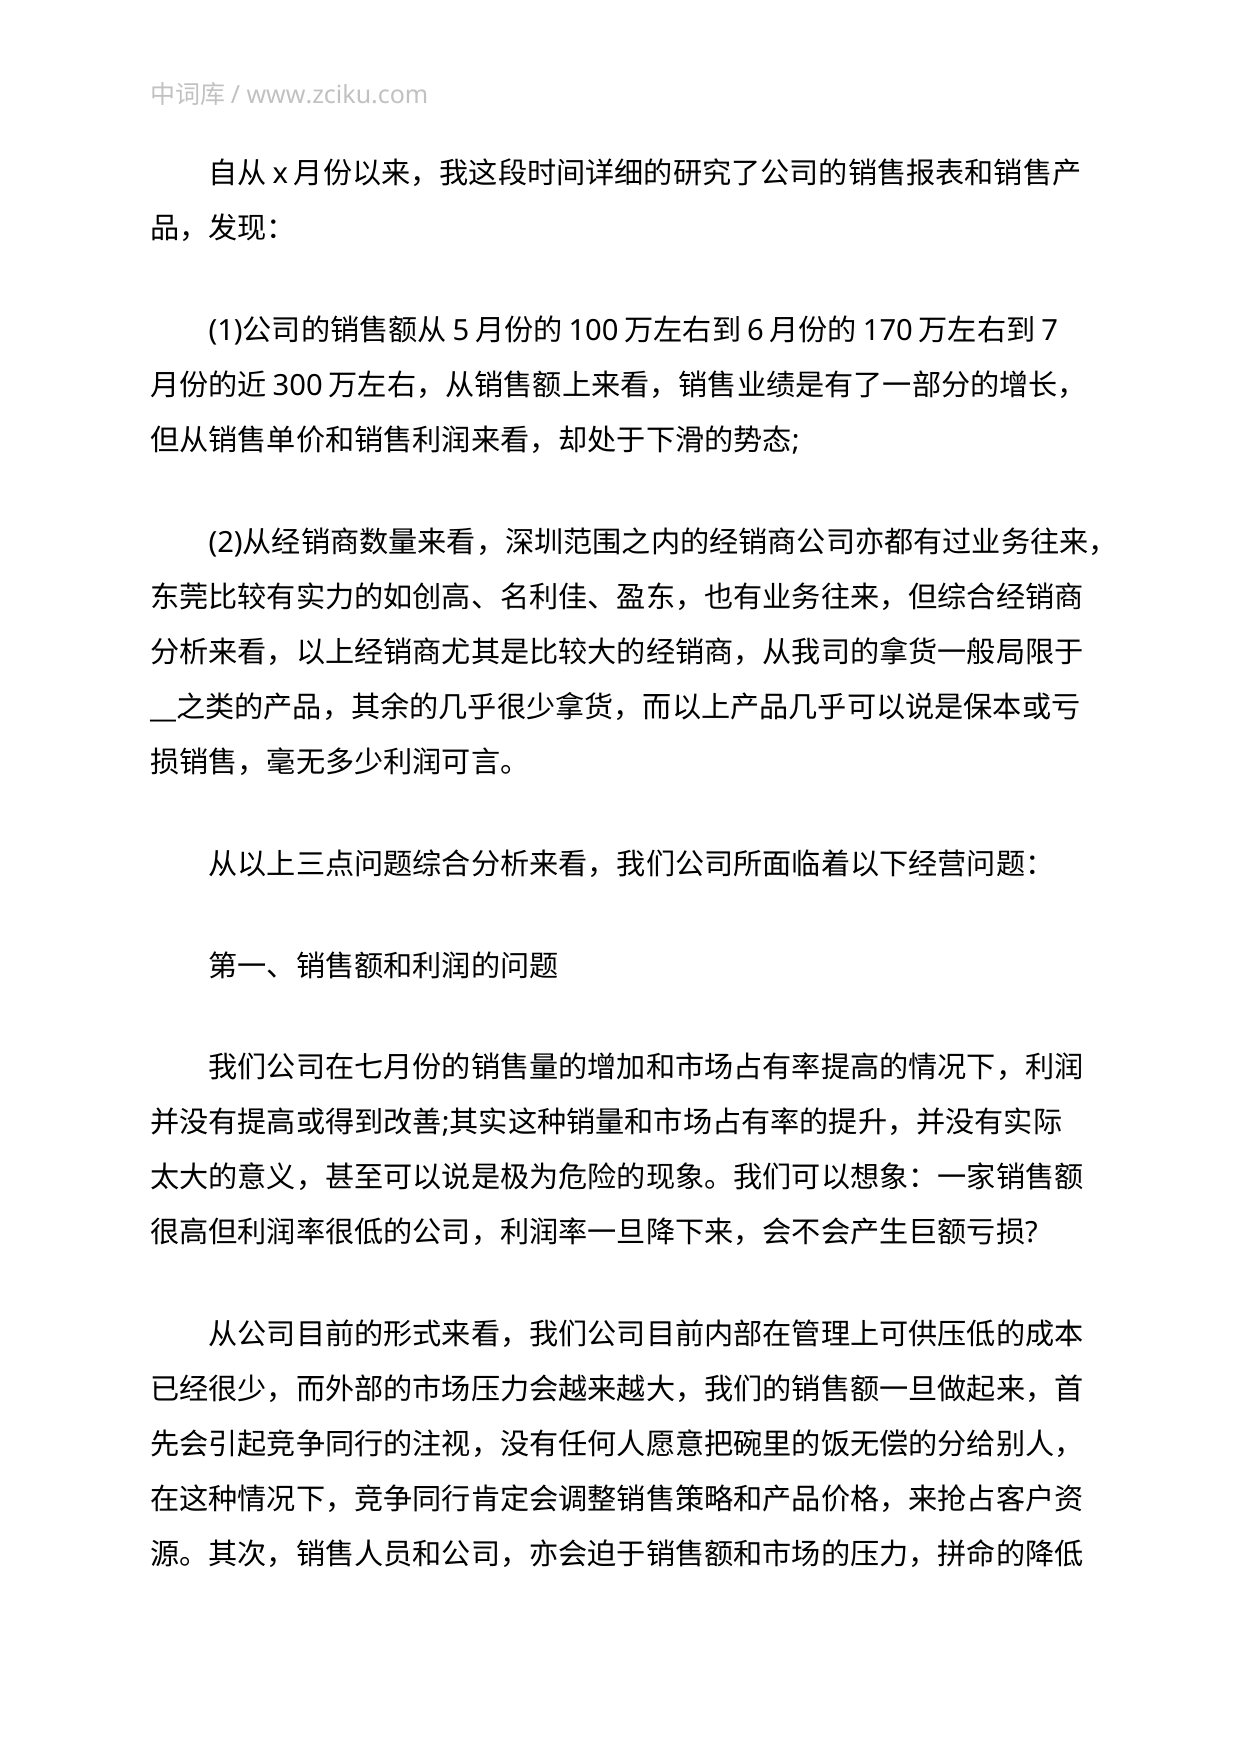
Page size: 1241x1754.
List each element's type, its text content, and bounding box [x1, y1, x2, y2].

text 从以上三点问题综合分析来看，我们公司所面临着以下经营问题： [150, 840, 1090, 883]
text (1)公司的销售额从5月份的100万左右到6月份的170万左右到7月份的近300万左右，从销售额上来看，销售业绩是有了一部分的增长，但从销售单价和销售利润来看，却处于下滑的势态; [150, 307, 1090, 459]
text 第一、销售额和利润的问题 [150, 942, 1090, 984]
text (2)从经销商数量来看，深圳范围之内的经销商公司亦都有过业务往来，东莞比较有实力的如创高、名利佳、盈东，也有业务往来，但综合经销商分析来看，以上经销商尤其是比较大的经销商，从我司的拿货一般局限于__之类的产品，其余的几乎很少拿货，而以上产品几乎可以说是保本或亏损销售，毫无多少利润可言。 [150, 519, 1090, 781]
text 我们公司在七月份的销售量的增加和市场占有率提高的情况下，利润并没有提高或得到改善;其实这种销量和市场占有率的提升，并没有实际太大的意义，甚至可以说是极为危险的现象。我们可以想象：一家销售额很高但利润率很低的公司，利润率一旦降下来，会不会产生巨额亏损? [150, 1044, 1090, 1251]
text 自从x月份以来，我这段时间详细的研究了公司的销售报表和销售产品，发现： [150, 150, 1090, 247]
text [150, 1311, 1090, 1572]
